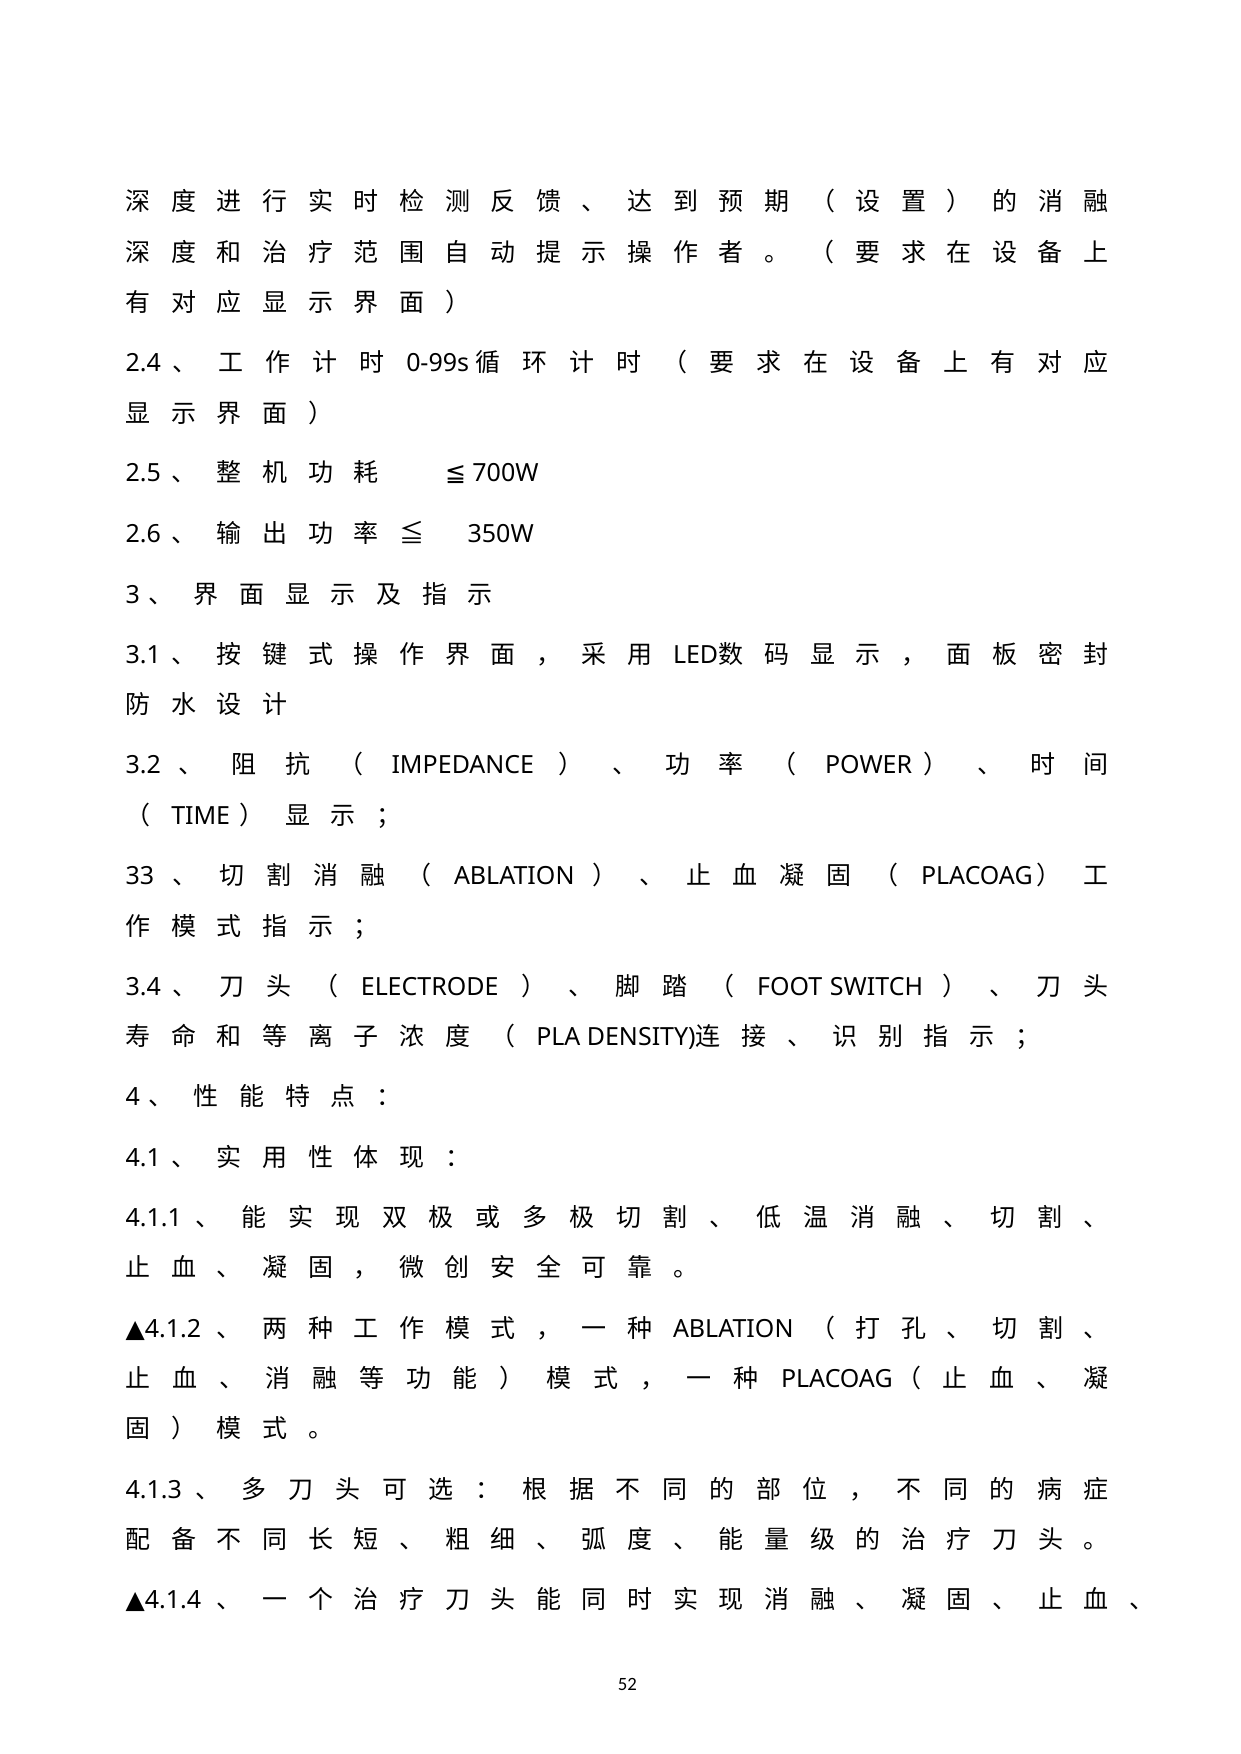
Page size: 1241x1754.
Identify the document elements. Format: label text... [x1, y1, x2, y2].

text 3.4、刀头（ELECTRODE）、脚踏（FOOT SWITCH）、刀头寿命和等离子浓度（PLA DENSITY)连接、识别指示； [125, 959, 1129, 1060]
text 2.4、工作计时0-99s循环计时（要求在设备上有对应显示界面） [125, 336, 1129, 436]
text 4.1、实用性体现： [125, 1130, 1129, 1181]
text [125, 1573, 1129, 1623]
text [125, 175, 1129, 326]
text 4.1.1、能实现双极或多极切割、低温消融、切割、止血、凝固，微创安全可靠。 [125, 1191, 1129, 1291]
text 33、切割消融（ABLATION）、止血凝固（PLACOAG）工作模式指示； [125, 849, 1129, 949]
text 3.1、按键式操作界面，采用LED数码显示，面板密封防水设计 [125, 627, 1129, 728]
text 4、性能特点： [125, 1070, 1129, 1120]
text 2.5、整机功耗 ≦ 700W [125, 446, 1129, 497]
text 2.6、输出功率≦ 350W [125, 507, 1129, 557]
text 4.1.3、多刀头可选：根据不同的部位，不同的病症配备不同长短、粗细、弧度、能量级的治疗刀头。 [125, 1462, 1129, 1563]
text 3.2、阻抗（IMPEDANCE）、功率（POWER）、时间（TIME）显示； [125, 738, 1129, 839]
text ▲4.1.2、两种工作模式，一种ABLATION（打孔、切割、止血、消融等功能）模式，一种PLACOAG（止血、凝固）模式。 [125, 1301, 1129, 1452]
text 3、界面显示及指示 [125, 567, 1129, 617]
